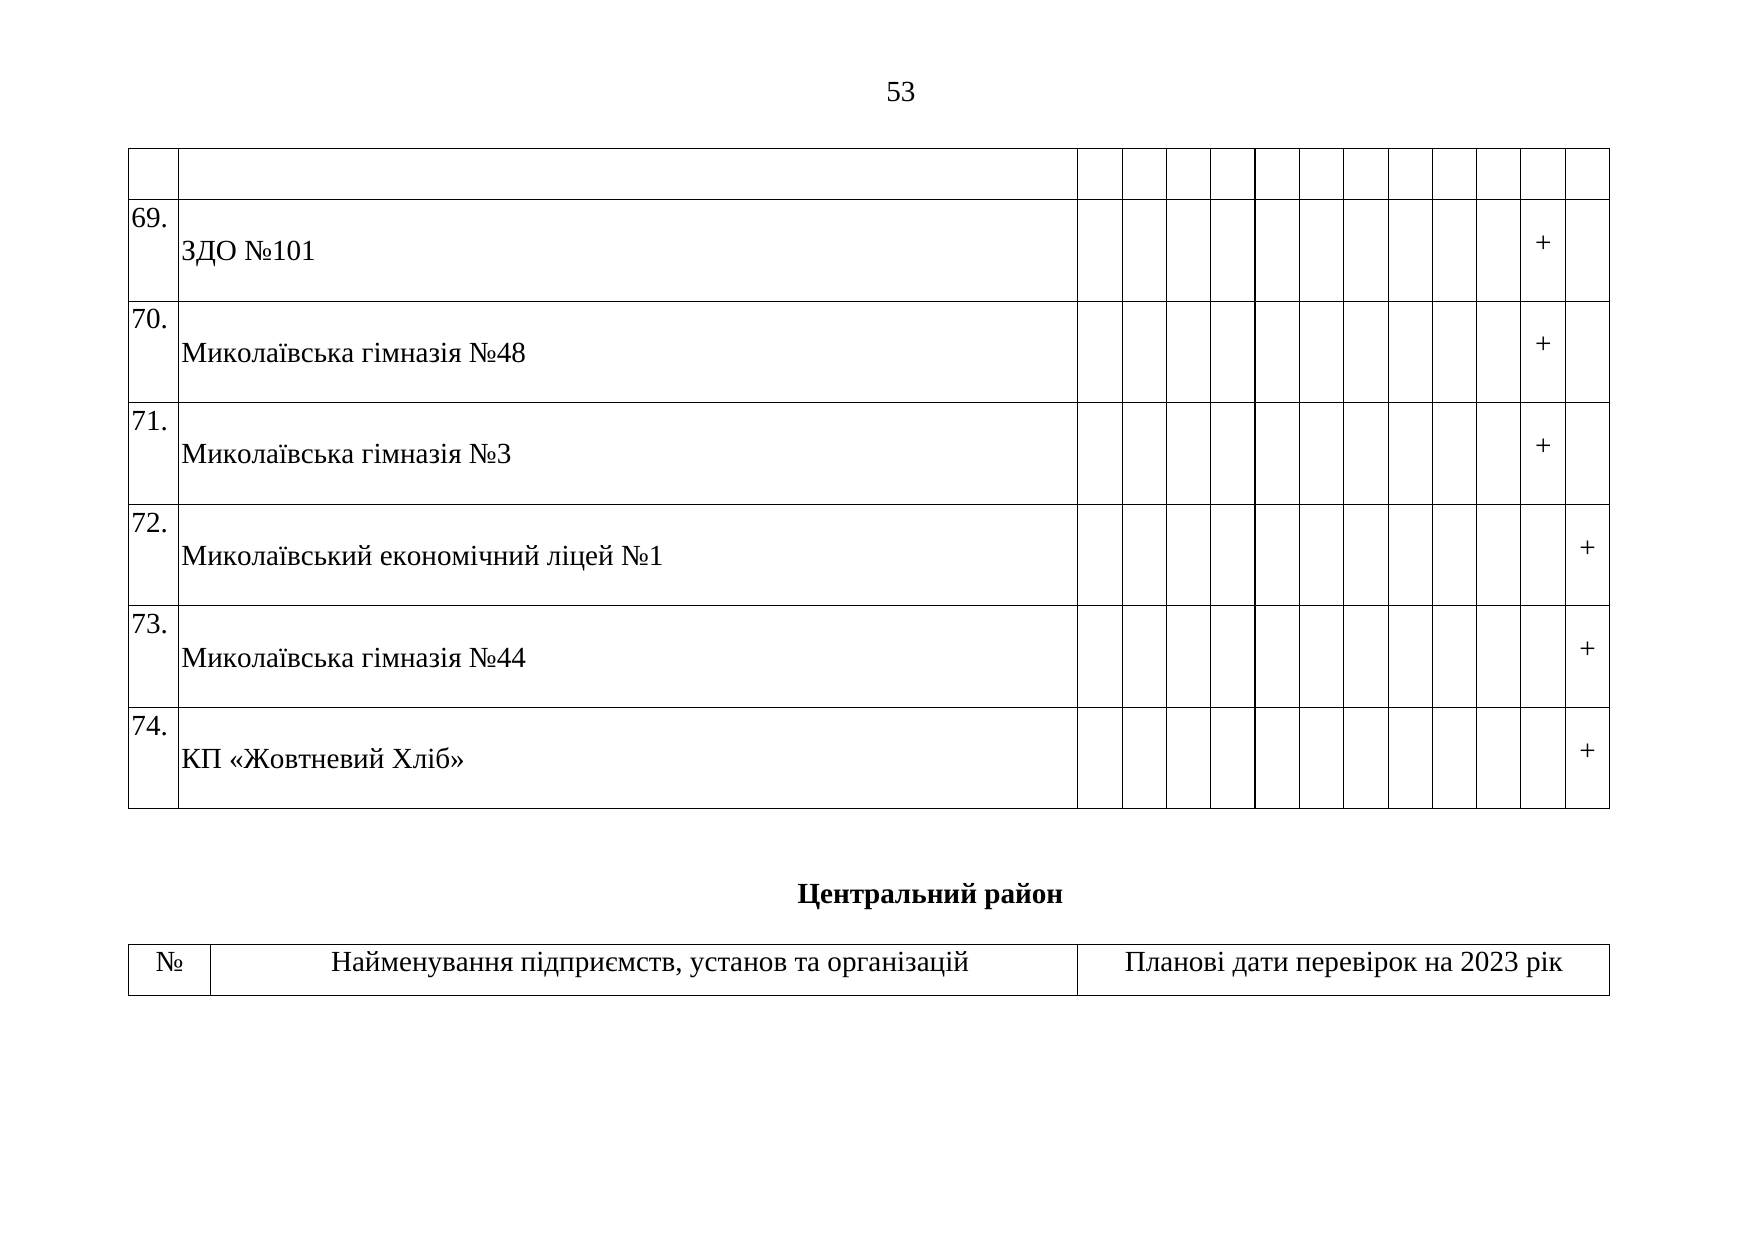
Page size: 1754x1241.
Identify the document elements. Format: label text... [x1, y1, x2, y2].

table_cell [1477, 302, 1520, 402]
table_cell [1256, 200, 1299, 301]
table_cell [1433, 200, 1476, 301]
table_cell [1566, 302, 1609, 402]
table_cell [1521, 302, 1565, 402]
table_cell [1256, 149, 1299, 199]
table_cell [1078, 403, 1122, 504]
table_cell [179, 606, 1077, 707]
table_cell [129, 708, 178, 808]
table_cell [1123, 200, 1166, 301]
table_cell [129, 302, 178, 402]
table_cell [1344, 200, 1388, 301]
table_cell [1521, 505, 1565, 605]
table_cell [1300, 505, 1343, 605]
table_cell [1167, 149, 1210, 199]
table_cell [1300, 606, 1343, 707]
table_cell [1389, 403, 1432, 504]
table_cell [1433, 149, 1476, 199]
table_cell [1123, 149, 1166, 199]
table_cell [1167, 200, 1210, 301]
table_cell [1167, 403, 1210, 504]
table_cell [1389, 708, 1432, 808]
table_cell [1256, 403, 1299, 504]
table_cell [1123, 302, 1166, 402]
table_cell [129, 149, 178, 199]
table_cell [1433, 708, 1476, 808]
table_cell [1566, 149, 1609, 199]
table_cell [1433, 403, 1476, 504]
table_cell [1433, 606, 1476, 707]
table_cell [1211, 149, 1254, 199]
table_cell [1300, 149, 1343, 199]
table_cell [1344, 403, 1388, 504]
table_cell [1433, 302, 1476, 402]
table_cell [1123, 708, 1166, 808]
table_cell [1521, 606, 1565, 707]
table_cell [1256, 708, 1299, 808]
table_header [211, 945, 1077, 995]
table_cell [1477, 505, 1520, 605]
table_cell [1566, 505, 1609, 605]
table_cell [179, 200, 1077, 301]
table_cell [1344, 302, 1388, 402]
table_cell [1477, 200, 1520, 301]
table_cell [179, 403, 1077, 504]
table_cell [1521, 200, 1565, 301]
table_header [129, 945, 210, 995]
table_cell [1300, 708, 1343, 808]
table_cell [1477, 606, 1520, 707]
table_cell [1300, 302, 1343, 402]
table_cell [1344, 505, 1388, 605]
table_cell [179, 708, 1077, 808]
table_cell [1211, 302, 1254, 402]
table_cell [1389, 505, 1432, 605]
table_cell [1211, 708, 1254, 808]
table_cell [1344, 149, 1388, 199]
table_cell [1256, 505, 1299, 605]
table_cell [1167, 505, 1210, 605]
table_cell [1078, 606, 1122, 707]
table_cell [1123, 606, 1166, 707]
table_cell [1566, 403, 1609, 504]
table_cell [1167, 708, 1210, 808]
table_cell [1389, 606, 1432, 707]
text Центральний район [118, 876, 1683, 910]
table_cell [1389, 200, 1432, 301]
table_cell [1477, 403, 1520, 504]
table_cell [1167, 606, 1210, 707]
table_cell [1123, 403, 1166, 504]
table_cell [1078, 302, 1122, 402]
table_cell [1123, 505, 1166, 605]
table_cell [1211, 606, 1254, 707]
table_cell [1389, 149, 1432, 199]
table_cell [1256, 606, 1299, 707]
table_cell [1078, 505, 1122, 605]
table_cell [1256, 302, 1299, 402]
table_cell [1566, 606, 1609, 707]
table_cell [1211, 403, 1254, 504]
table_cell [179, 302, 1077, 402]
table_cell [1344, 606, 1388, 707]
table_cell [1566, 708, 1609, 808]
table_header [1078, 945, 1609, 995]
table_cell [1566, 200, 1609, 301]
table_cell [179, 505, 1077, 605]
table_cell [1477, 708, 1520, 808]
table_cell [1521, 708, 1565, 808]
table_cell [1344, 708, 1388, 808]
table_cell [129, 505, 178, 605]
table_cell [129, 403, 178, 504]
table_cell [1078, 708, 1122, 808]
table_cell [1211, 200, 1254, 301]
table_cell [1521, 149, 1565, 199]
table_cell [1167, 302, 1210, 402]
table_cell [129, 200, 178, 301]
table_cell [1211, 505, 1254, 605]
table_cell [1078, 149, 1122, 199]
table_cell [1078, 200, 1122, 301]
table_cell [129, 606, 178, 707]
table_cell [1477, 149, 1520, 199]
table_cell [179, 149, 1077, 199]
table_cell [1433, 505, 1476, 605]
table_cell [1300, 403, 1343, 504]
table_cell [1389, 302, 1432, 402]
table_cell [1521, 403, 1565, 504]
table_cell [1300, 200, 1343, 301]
